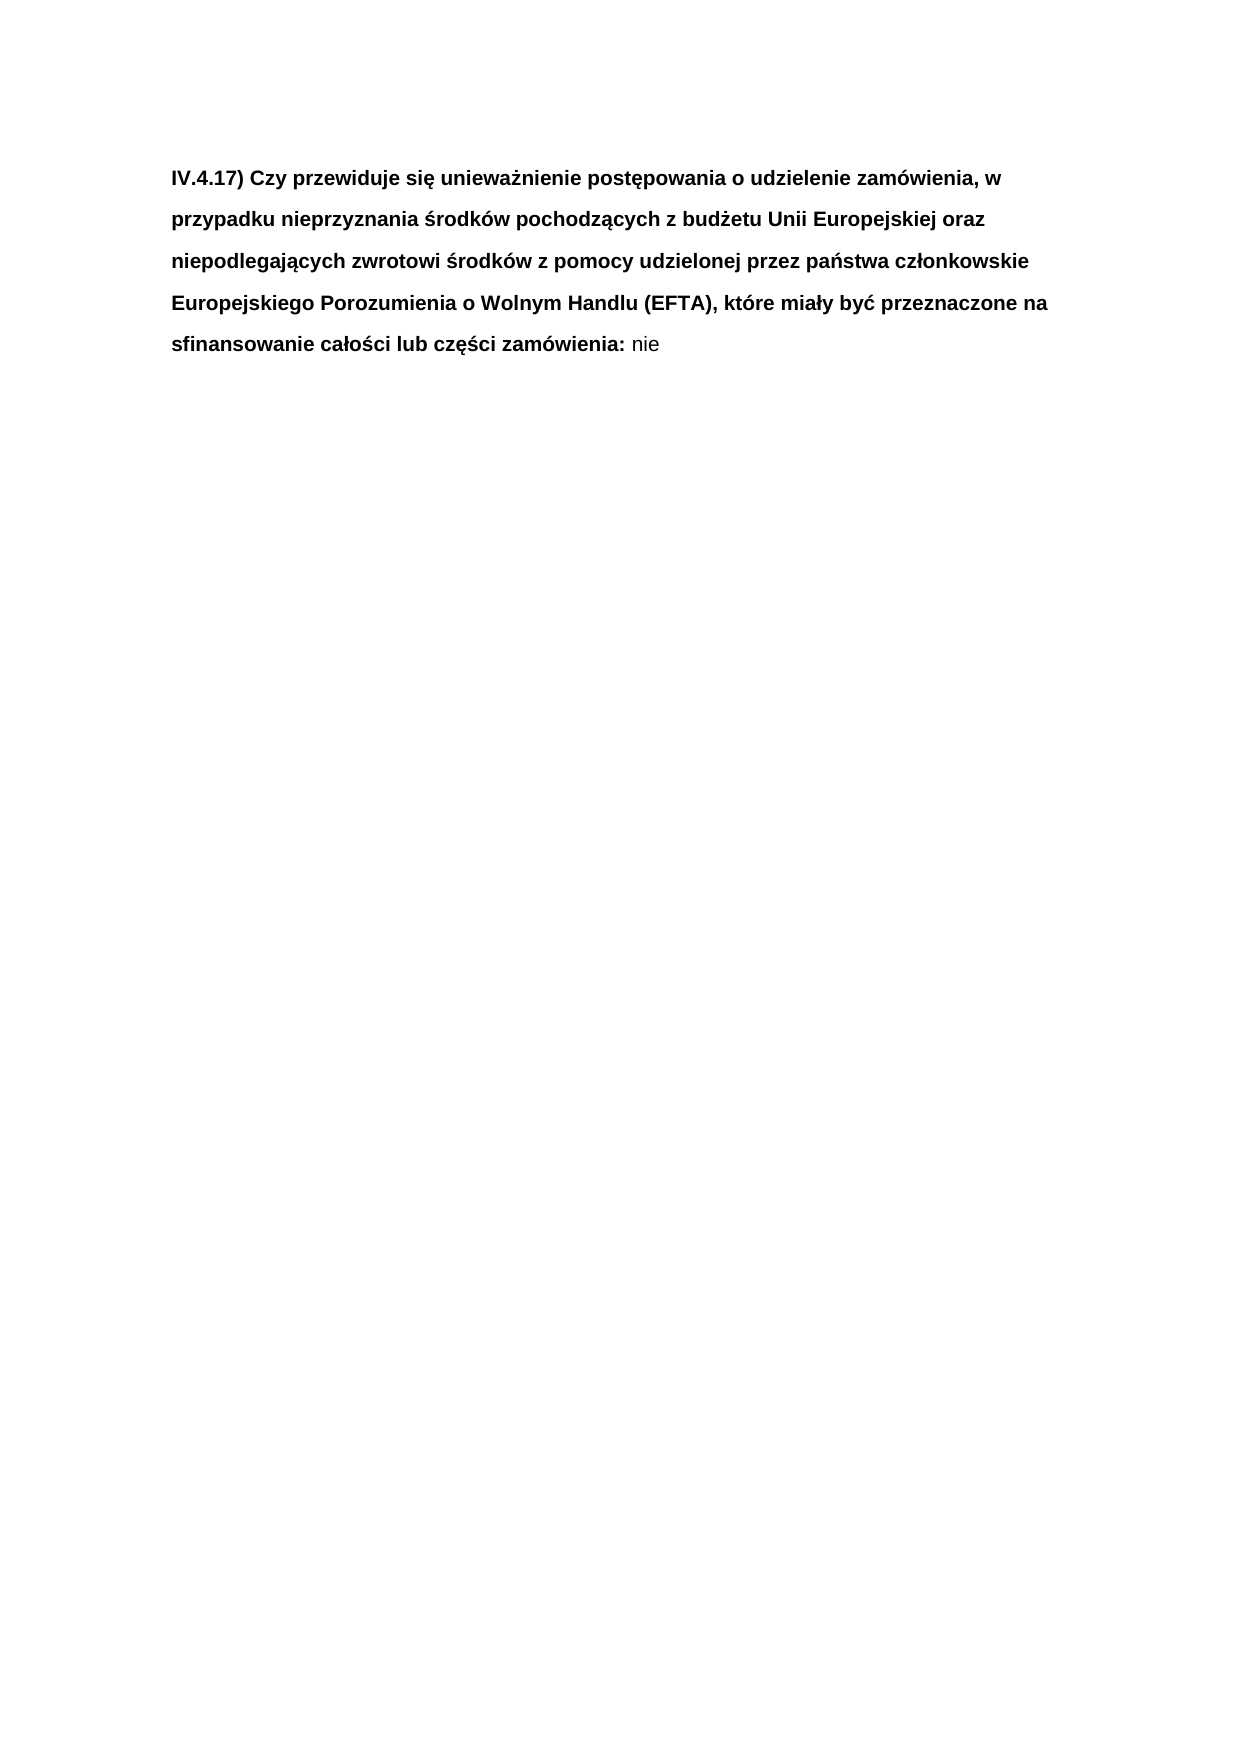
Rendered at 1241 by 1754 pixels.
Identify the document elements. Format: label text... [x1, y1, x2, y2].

text IV.4.17) Czy przewiduje się unieważnienie postępowania o udzielenie zamówienia, w przypadku nieprzyznania środków pochodzących z budżetu Unii Europejskiej oraz niepodlegających zwrotowi środków z pomocy udzielonej przez państwa członkowskie Europejskiego Porozumienia o Wolnym Handlu (EFTA), które miały być przeznaczone na sfinansowanie całości lub części zamówienia: nie [171, 148, 1093, 356]
